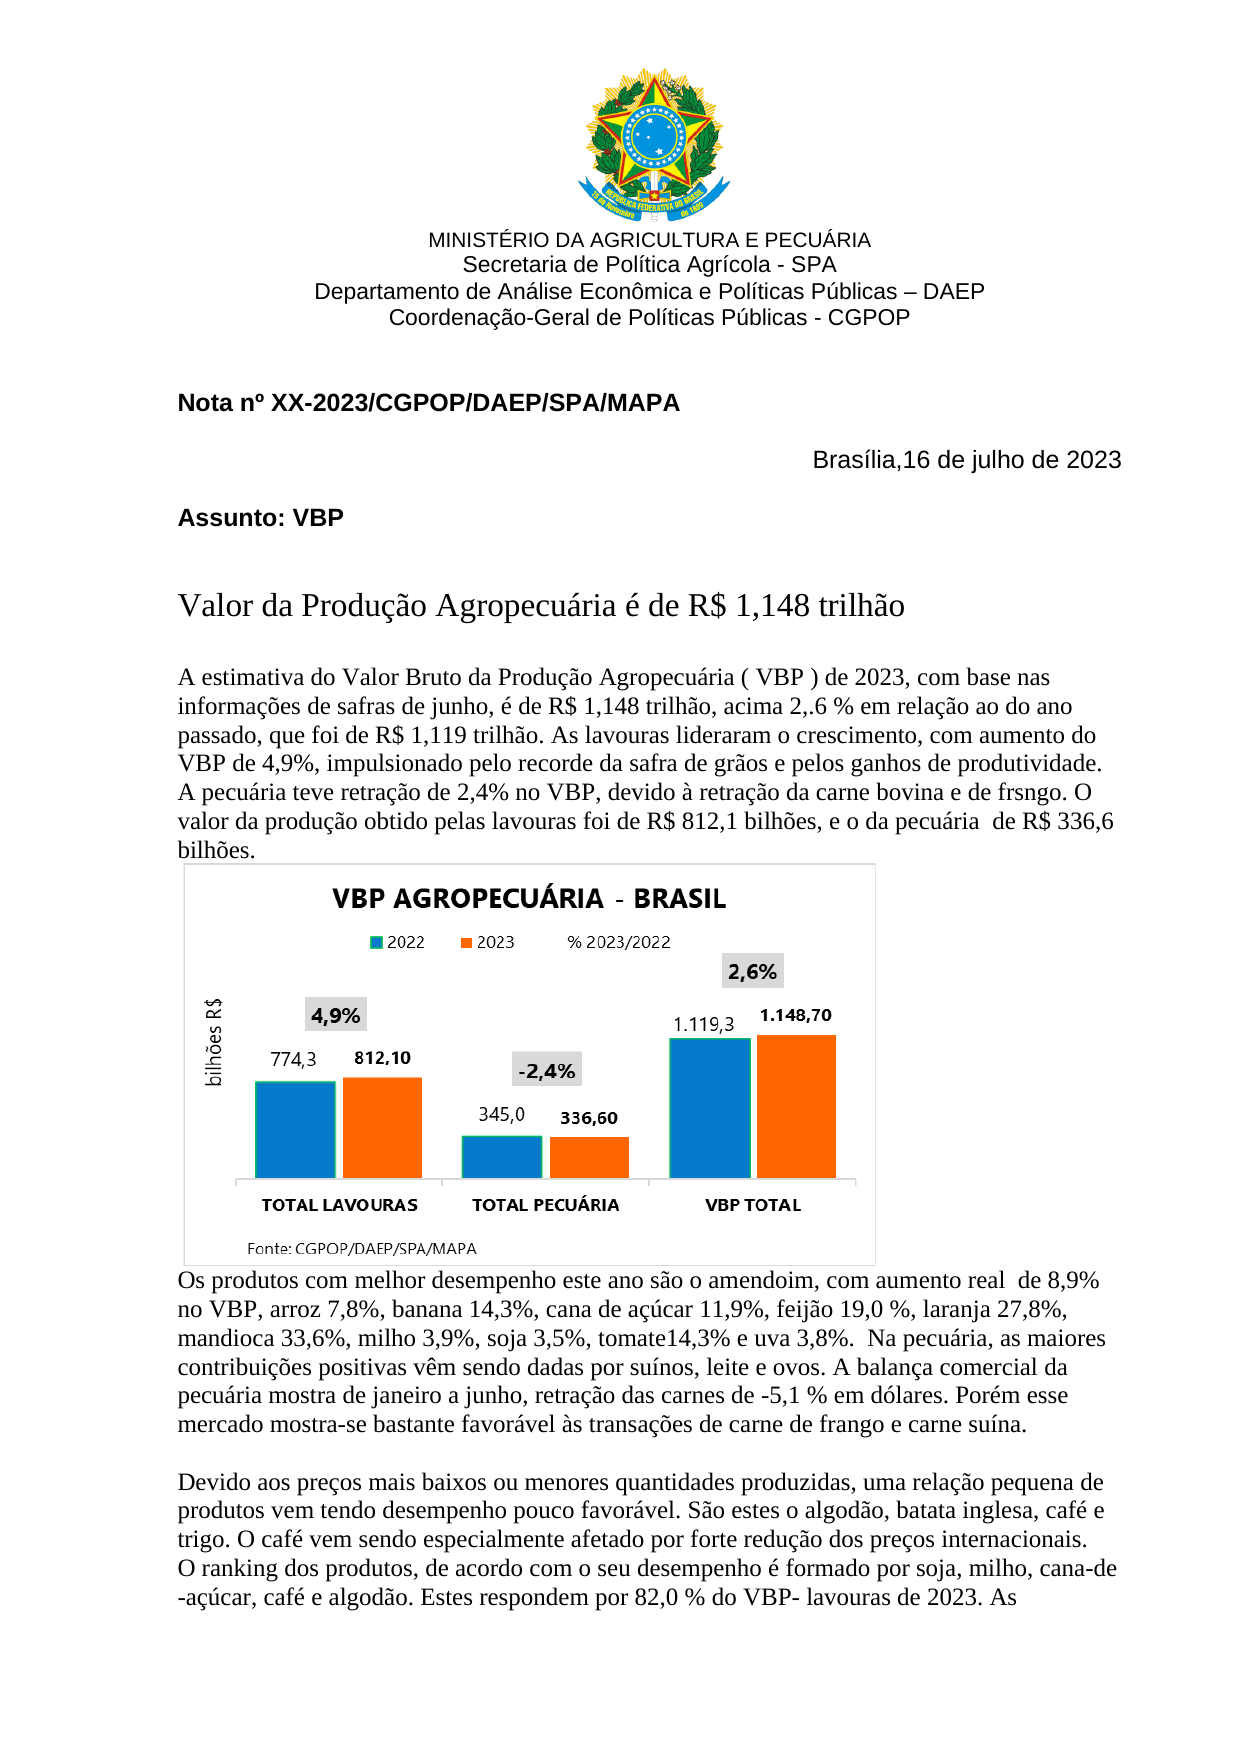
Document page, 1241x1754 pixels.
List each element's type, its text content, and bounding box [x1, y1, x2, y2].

picture [625, 202, 635, 207]
text Nota nº XX-2023/CGPOP/DAEP/SPA/MAPA [177, 388, 1176, 417]
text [177, 1553, 1122, 1611]
text Devido aos preços mais baixos ou menores quantidades produzidas, uma relação pequena de produtos vem tendo desempenho pouco favorável. São estes o algodão, batata inglesa, café e trigo. O café vem sendo especialmente afetado por forte redução dos preços internacionais. [177, 1467, 1122, 1553]
picture [577, 68, 731, 222]
picture [607, 204, 633, 218]
text A estimativa do Valor Bruto da Produção Agropecuária ( VBP ) de 2023, com base nas informações de safras de junho, é de R$ 1,148 trilhão, acima 2,.6 % em relação ao do ano passado, que foi de R$ 1,119 trilhão. As lavouras lideraram o crescimento, com aumento do VBP de 4,9%, impulsionado pelo recorde da safra de grãos e pelos ganhos de produtividade. A pecuária teve retração de 2,4% no VBP, devido à retração da carne bovina e de frsngo. O valor da produção obtido pelas lavouras foi de R$ 812,1 bilhões, e o da pecuária de R$ 336,6 bilhões. [177, 662, 1122, 863]
picture [640, 210, 669, 222]
text Brasília,16 de julho de 2023 [177, 446, 1122, 474]
picture [690, 203, 702, 211]
picture [614, 194, 625, 203]
picture [183, 863, 876, 1266]
picture [685, 195, 698, 203]
text Valor da Produção Agropecuária é de R$ 1,148 trilhão [177, 586, 1122, 624]
text Os produtos com melhor desempenho este ano são o amendoim, com aumento real de 8,9% no VBP, arroz 7,8%, banana 14,3%, cana de açúcar 11,9%, feijão 19,0 %, laranja 27,8%, mandioca 33,6%, milho 3,9%, soja 3,5%, tomate14,3% e uva 3,8%. Na pecuária, as maiores contribuições positivas vêm sendo dadas por suínos, leite e ovos. A balança comercial da pecuária mostra de janeiro a junho, retração das carnes de -5,1 % em dólares. Porém esse mercado mostra-se bastante favorável às transações de carne de frango e carne suína. [177, 1266, 1122, 1438]
picture [639, 204, 655, 210]
text Assunto: VBP [177, 503, 1122, 532]
